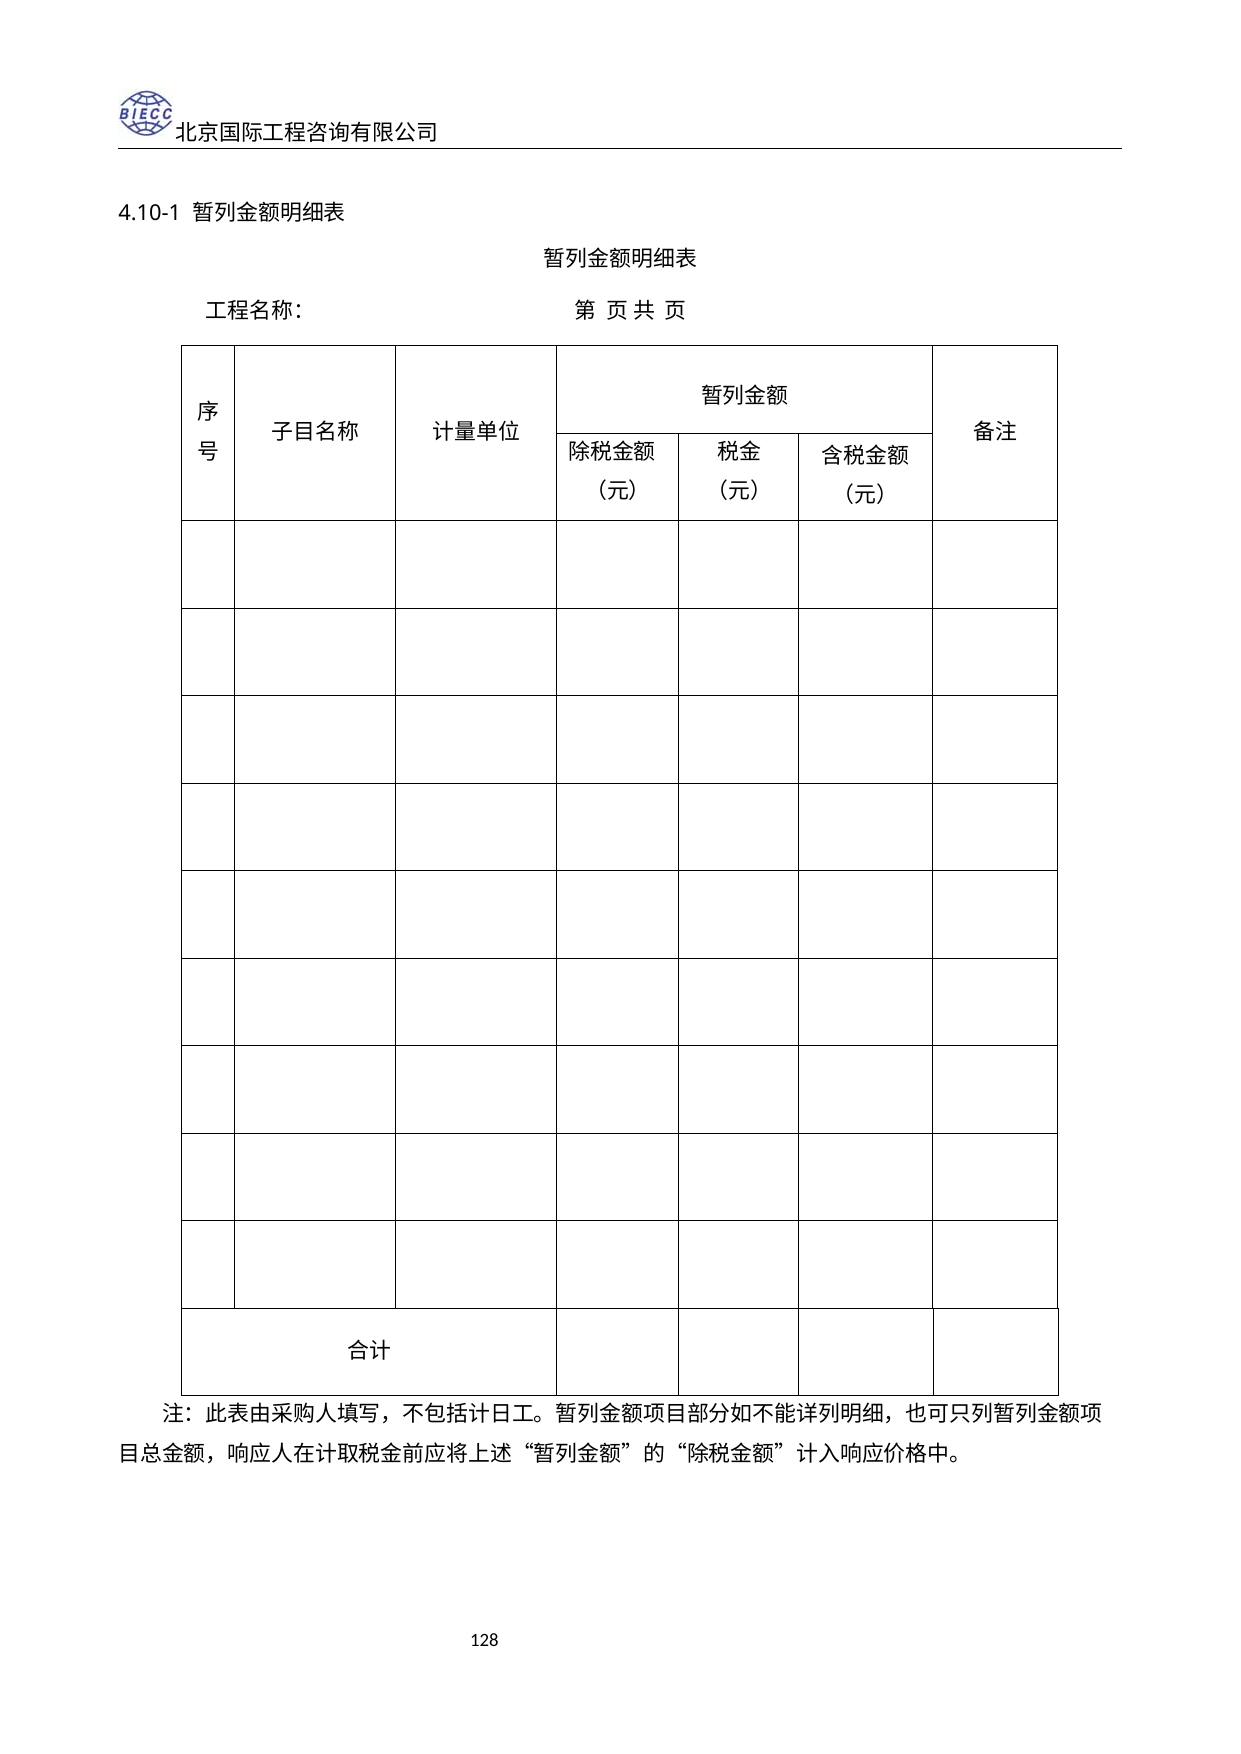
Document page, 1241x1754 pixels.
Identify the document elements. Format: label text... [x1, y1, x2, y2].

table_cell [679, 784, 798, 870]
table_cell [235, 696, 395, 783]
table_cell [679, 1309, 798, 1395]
picture [118, 88, 175, 140]
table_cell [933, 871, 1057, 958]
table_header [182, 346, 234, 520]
text 工程名称： 第 页 共 页 [118, 293, 1122, 325]
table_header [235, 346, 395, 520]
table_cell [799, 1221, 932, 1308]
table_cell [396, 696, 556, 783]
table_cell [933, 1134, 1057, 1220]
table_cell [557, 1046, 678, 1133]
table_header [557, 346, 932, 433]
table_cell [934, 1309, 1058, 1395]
text 暂列金额明细表 [118, 241, 1122, 273]
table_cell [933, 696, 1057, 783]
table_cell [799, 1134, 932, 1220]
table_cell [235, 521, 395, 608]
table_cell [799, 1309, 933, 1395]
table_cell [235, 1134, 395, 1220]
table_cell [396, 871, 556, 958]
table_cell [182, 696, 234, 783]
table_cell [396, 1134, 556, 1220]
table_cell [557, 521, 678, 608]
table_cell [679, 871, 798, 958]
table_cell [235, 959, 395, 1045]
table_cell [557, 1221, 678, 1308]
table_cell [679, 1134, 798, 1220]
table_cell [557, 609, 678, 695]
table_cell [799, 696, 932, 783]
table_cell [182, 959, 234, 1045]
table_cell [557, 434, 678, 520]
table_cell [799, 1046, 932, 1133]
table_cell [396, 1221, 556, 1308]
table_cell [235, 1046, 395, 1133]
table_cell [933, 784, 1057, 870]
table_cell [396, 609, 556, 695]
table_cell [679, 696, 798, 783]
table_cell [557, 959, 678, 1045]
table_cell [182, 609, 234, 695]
list 4.10-1 暂列金额明细表 [118, 187, 1122, 228]
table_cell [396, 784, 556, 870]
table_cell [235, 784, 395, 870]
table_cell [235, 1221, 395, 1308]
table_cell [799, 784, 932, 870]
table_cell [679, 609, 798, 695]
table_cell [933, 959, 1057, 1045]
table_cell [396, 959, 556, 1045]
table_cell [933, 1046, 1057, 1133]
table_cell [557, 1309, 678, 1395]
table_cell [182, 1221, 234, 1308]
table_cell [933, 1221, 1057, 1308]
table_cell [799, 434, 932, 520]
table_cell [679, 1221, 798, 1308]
text 注：此表由采购人填写，不包括计日工。暂列金额项目部分如不能详列明细，也可只列暂列金额项目总金额，响应人在计取税金前应将上述“暂列金额”的“除税金额”计入响应价格中。 [118, 1396, 1122, 1467]
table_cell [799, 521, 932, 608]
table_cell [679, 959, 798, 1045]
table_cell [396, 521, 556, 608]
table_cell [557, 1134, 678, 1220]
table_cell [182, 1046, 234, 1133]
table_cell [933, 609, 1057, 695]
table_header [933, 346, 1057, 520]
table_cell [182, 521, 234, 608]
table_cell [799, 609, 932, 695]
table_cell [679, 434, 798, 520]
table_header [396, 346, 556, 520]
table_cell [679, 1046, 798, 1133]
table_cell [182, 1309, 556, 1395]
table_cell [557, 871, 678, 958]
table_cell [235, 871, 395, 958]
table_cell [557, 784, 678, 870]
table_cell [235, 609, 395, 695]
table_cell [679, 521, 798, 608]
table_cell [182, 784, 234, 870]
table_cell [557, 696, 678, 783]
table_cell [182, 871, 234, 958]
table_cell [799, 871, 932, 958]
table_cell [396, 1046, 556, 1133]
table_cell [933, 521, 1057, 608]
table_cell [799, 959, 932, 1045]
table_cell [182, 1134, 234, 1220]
